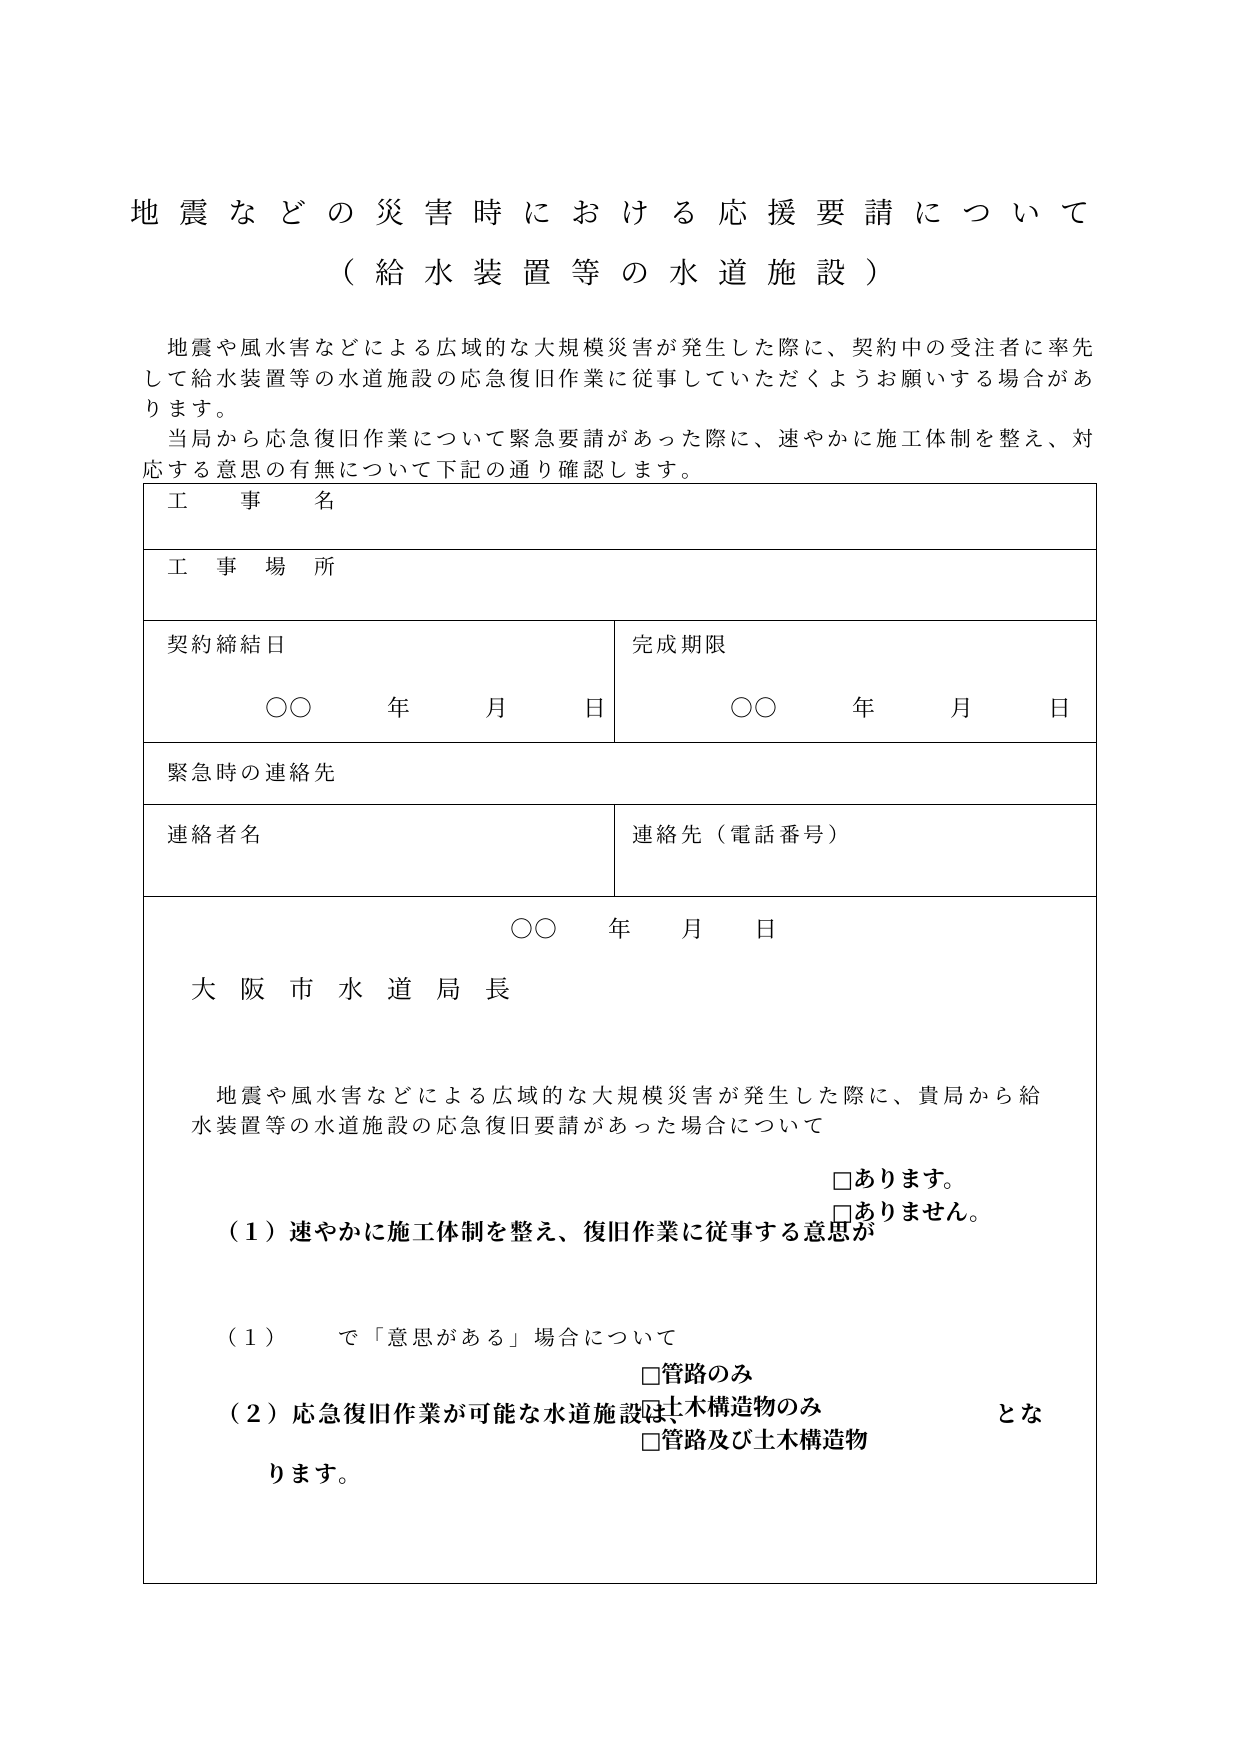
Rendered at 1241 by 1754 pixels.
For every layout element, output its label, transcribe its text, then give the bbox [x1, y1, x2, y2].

table_cell 契約締結日 ○○ 年 月 日 [144, 621, 614, 742]
table_cell 完成期限 ○○ 年 月 日 [615, 621, 1096, 742]
text （給水装置等の水道施設） [118, 241, 1122, 301]
table_cell 連絡者名 [144, 805, 614, 896]
table_cell 緊急時の連絡先 [144, 743, 1096, 804]
text 地震などの災害時における応援要請について [118, 180, 1122, 241]
text 地震や風水害などによる広域的な大規模災害が発生した際に、契約中の受注者に率先して給水装置等の水道施設の応急復旧作業に従事していただくようお願いする場合があります。 [135, 332, 1119, 423]
text 当局から応急復旧作業について緊急要請があった際に、速やかに施工体制を整え、対応する意思の有無について下記の通り確認します。 [135, 423, 1105, 483]
table_cell 連絡先（電話番号） [615, 805, 1096, 896]
table_header 工 事 名 [144, 484, 1096, 549]
table_cell 工 事 場 所 [144, 550, 1096, 620]
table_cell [144, 897, 1096, 1582]
